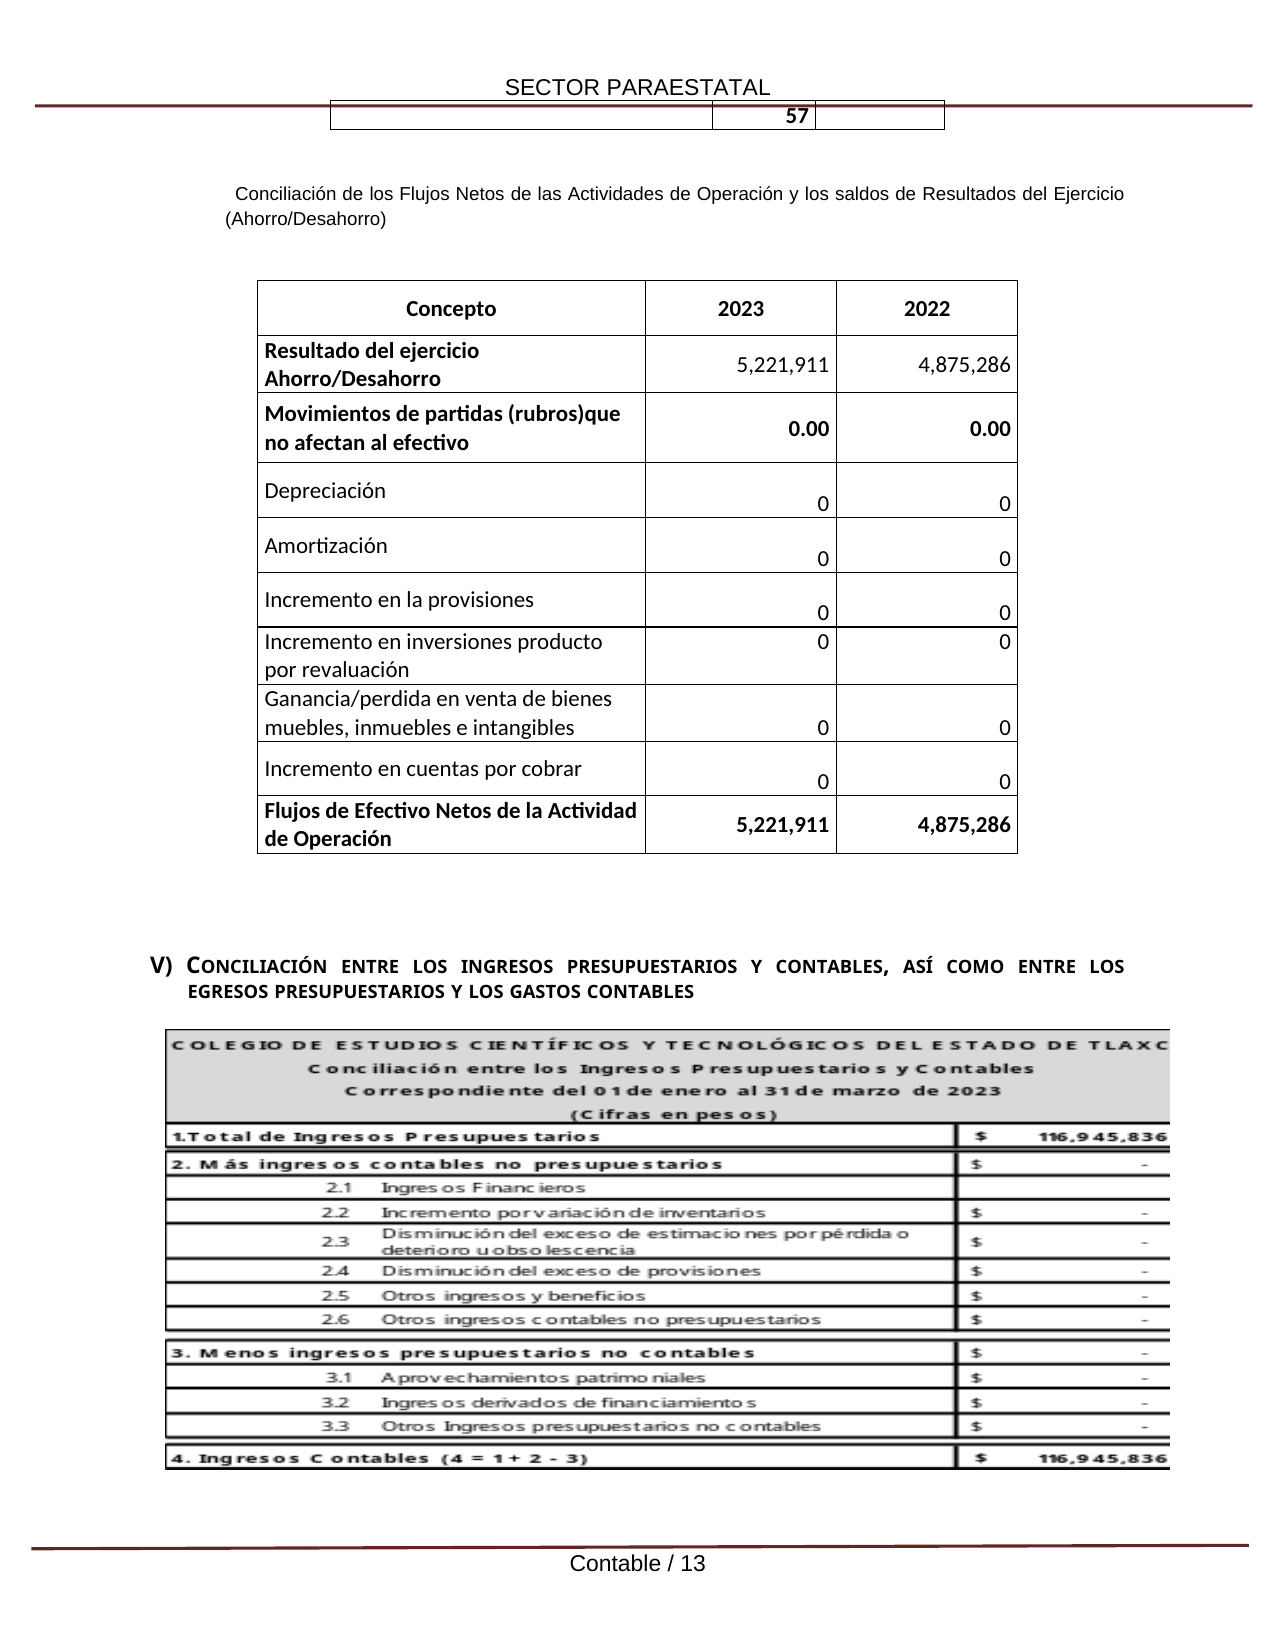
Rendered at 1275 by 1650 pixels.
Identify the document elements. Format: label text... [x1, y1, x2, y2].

table_cell Incremento en cuentas por cobrar [258, 742, 645, 795]
table_cell 0 [837, 628, 1017, 683]
table_cell Amortización [258, 518, 645, 572]
table_cell Movimientos de partidas (rubros)que no afectan al efectivo [258, 393, 645, 462]
table_cell 5,221,911 [646, 336, 836, 392]
table_header 2023 [646, 281, 836, 335]
table_header 2022 [837, 281, 1017, 335]
table_header Concepto [258, 281, 645, 335]
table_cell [331, 101, 712, 129]
table_cell 0 [646, 685, 836, 741]
table_cell Flujos de Efectivo Netos de la Actividad de Operación [258, 796, 645, 852]
table_cell 0 [837, 742, 1017, 795]
table_cell 0.00 [837, 393, 1017, 462]
table_cell 0 [837, 518, 1017, 572]
table_cell Incremento en inversiones producto por revaluación [258, 628, 645, 683]
table_cell 0 [837, 463, 1017, 517]
table_cell Ganancia/perdida en venta de bienes muebles, inmuebles e intangibles [258, 685, 645, 741]
table_cell 0 [837, 573, 1017, 626]
text V) Conciliación entre los ingresos presupuestarios y contables, así como entre los egresos presupuestarios y los gastos contables [150, 953, 1125, 1003]
table_cell 0 [646, 463, 836, 517]
table_cell 0.00 [646, 393, 836, 462]
table_cell 0 [837, 685, 1017, 741]
table_cell 0 [646, 518, 836, 572]
table_cell 5,221,911 [646, 796, 836, 852]
table_cell 19,744,557 [713, 101, 815, 129]
table_cell 0 [646, 573, 836, 626]
table_cell 0 [646, 742, 836, 795]
table_cell Depreciación [258, 463, 645, 517]
table_cell 40,669,845 [816, 101, 944, 129]
table_cell 4,875,286 [837, 336, 1017, 392]
table_cell 4,875,286 [837, 796, 1017, 852]
table_cell Incremento en la provisiones [258, 573, 645, 626]
table_cell 0 [646, 628, 836, 683]
table_cell Resultado del ejercicio Ahorro/Desahorro [258, 336, 645, 392]
text Conciliación de los Flujos Netos de las Actividades de Operación y los saldos de Resultados del Ejercicio (Ahorro/Desahorro) [180, 180, 1125, 230]
